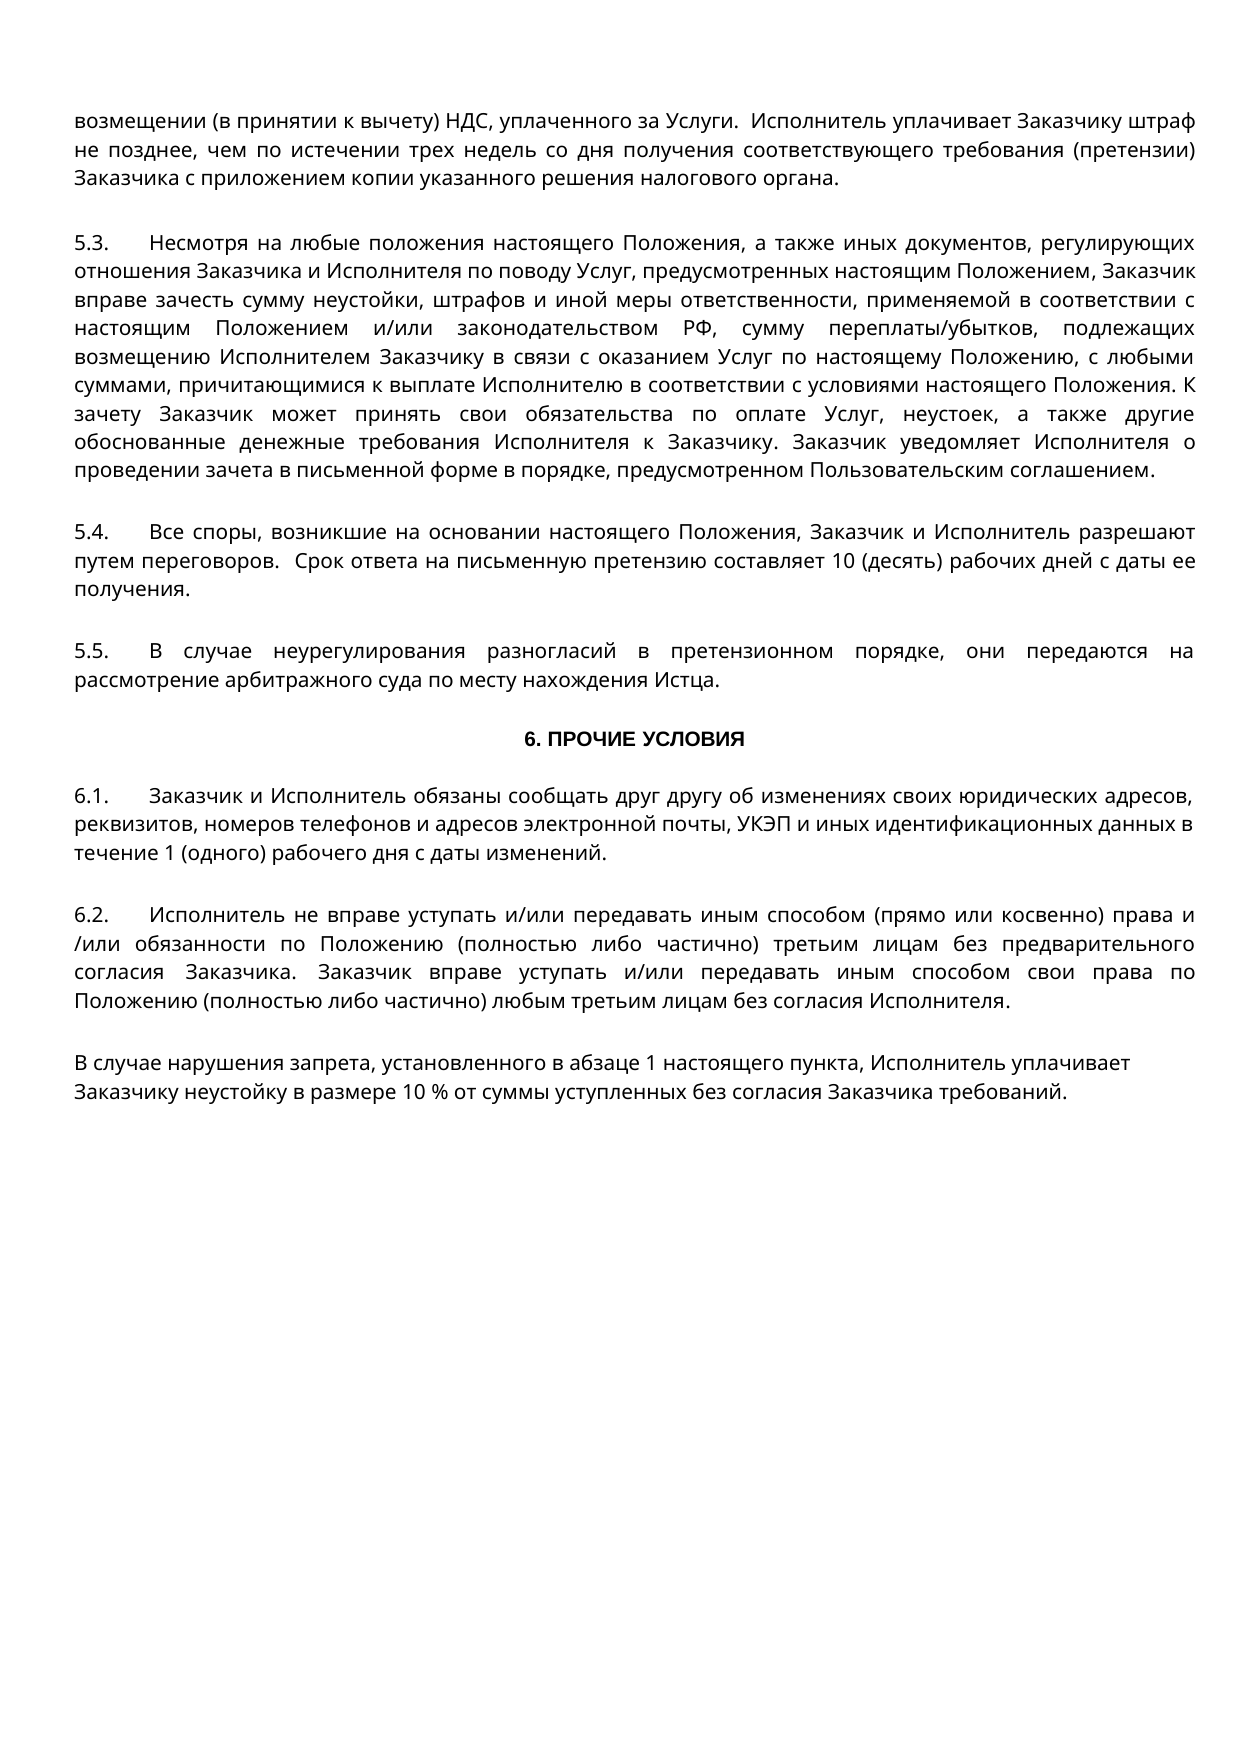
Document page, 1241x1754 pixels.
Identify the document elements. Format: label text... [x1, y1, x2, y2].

list Заказчик и Исполнитель обязаны сообщать друг другу об изменениях своих юридических адресов, реквизитов, номеров телефонов и адресов электронной почты, УКЭП и иных идентификационных данных в течение 1 (одного) рабочего дня с даты изменений. [74, 781, 1195, 866]
subtitle ПРОЧИЕ УСЛОВИЯ [524, 727, 1211, 751]
list В случае неурегулирования разногласий в претензионном порядке, они передаются на рассмотрение арбитражного суда по месту нахождения Истца. [74, 637, 1195, 693]
list Несмотря на любые положения настоящего Положения, а также иных документов, регулирующих отношения Заказчика и Исполнителя по поводу Услуг, предусмотренных настоящим Положением, Заказчик вправе зачесть сумму неустойки, штрафов и иной меры ответственности, применяемой в соответствии с настоящим Положением и/или законодательством РФ, сумму переплаты/убытков, подлежащих возмещению Исполнителем Заказчику в связи с оказанием Услуг по настоящему Положению, с любыми суммами, причитающимися к выплате Исполнителю в соответствии с условиями настоящего Положения. К зачету Заказчик может принять свои обязательства по оплате Услуг, неустоек, а также другие обоснованные денежные требования Исполнителя к Заказчику. Заказчик уведомляет Исполнителя о проведении зачета в письменной форме в порядке, предусмотренном Пользовательским соглашением. [74, 228, 1196, 484]
list Все споры, возникшие на основании настоящего Положения, Заказчик и Исполнитель разрешают путем переговоров. Срок ответа на письменную претензию составляет 10 (десять) рабочих дней с даты ее получения. [74, 517, 1196, 603]
text В случае нарушения запрета, установленного в абзаце 1 настоящего пункта, Исполнитель уплачивает Заказчику неустойку в размере 10 % от суммы уступленных без согласия Заказчика требований. [74, 1048, 1211, 1105]
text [74, 106, 1196, 192]
list Исполнитель не вправе уступать и/или передавать иным способом (прямо или косвенно) права и /или обязанности по Положению (полностью либо частично) третьим лицам без предварительного согласия Заказчика. Заказчик вправе уступать и/или передавать иным способом свои права по Положению (полностью либо частично) любым третьим лицам без согласия Исполнителя. [74, 901, 1196, 1014]
